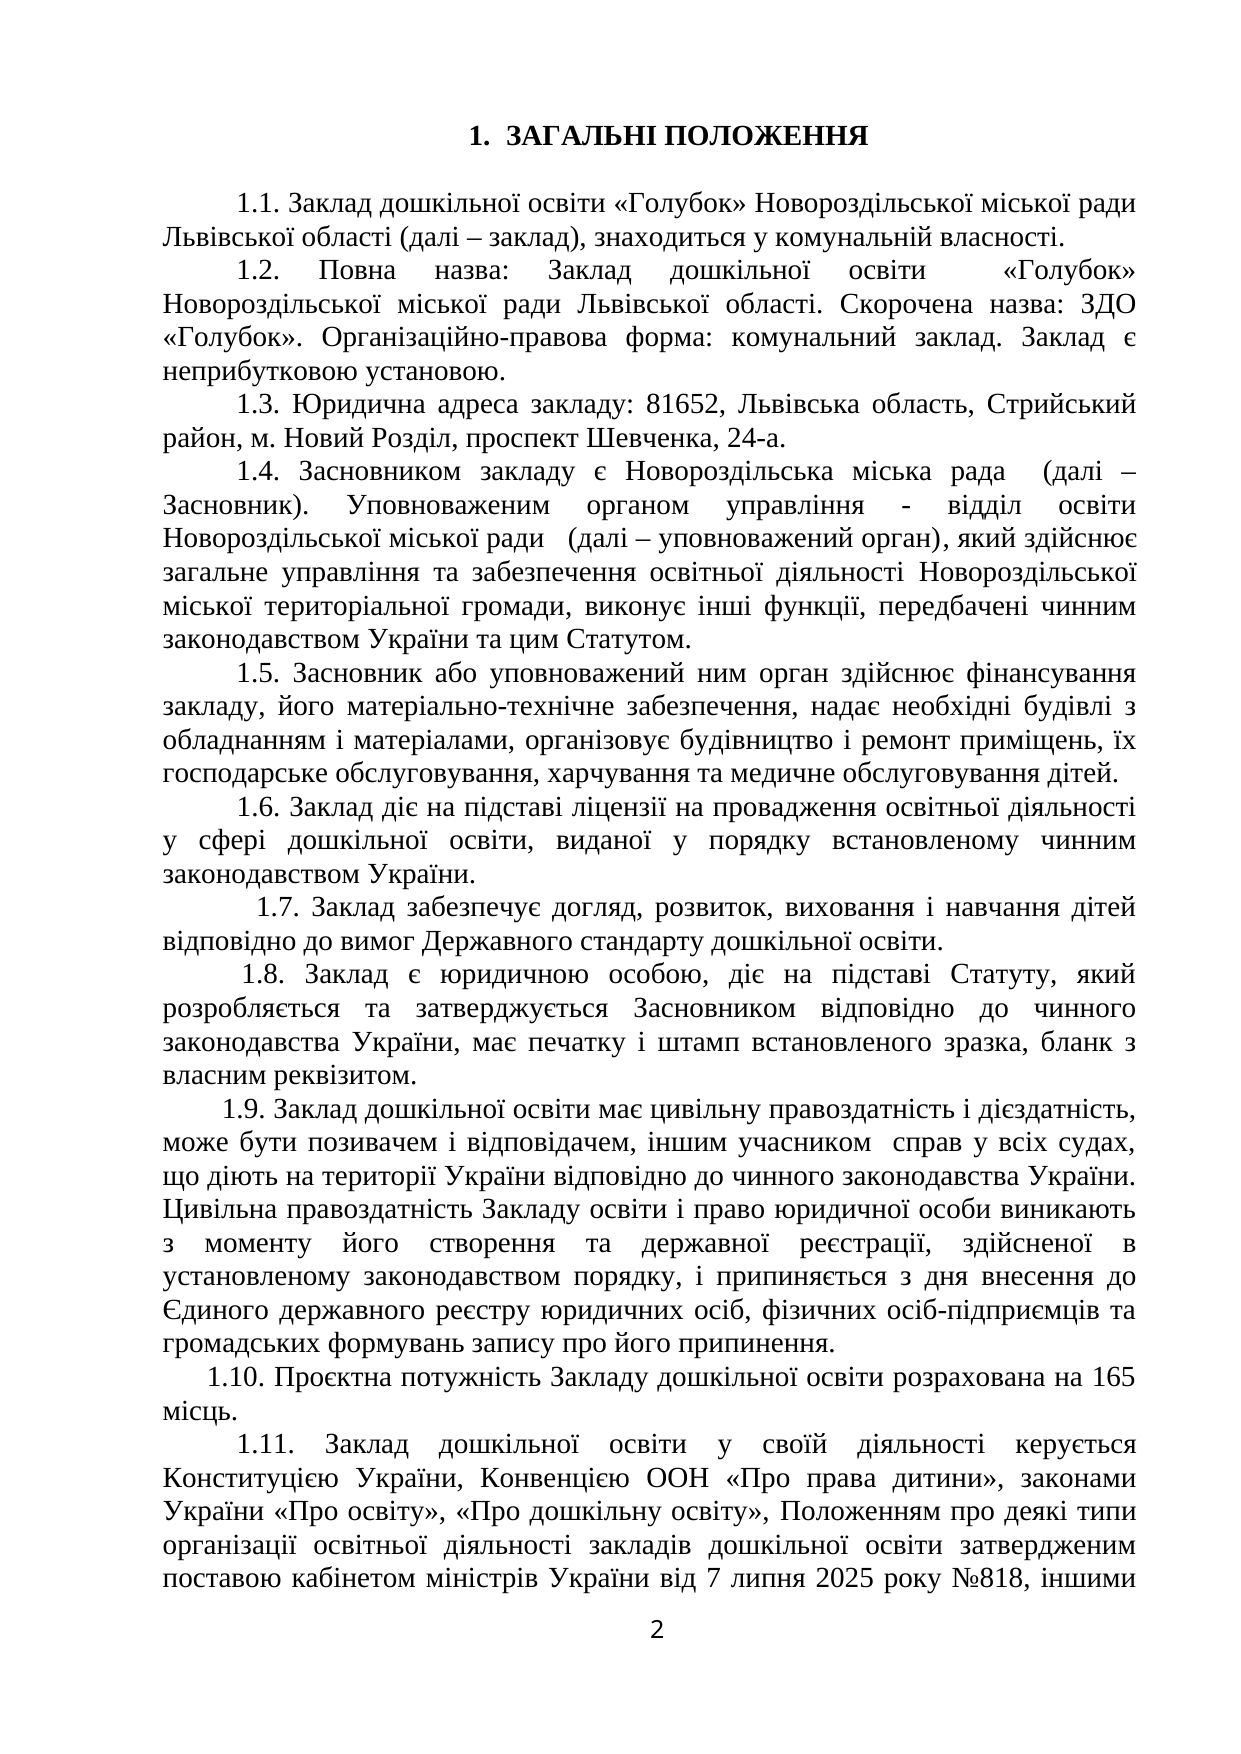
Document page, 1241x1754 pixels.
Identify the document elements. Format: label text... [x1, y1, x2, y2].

text 1.1. Заклад дошкільної освіти «Голубок» Новороздільської міської ради Львівської області (далі – заклад), знаходиться у комунальній власності. [162, 185, 1137, 252]
text 1.7. Заклад забезпечує догляд, розвиток, виховання і навчання дітей відповідно до вимог Державного стандарту дошкільної освіти. [162, 889, 1137, 957]
text 1.6. Заклад діє на підставі ліцензії на провадження освітньої діяльності у сфері дошкільної освіти, виданої у порядку встановленому чинним законодавством України. [162, 789, 1137, 889]
text 1.10. Проєктна потужність Закладу дошкільної освіти розрахована на 165 місць. [162, 1359, 1137, 1426]
text 1.8. Заклад є юридичною особою, діє на підставі Статуту, який розробляється та затверджується Засновником відповідно до чинного законодавства України, має печатку і штамп встановленого зразка, бланк з власним реквізитом. [162, 957, 1137, 1091]
text 1.2. Повна назва: Заклад дошкільної освіти «Голубок» Новороздільської міської ради Львівської області. Скорочена назва: ЗДО «Голубок». Організаційно-правова форма: комунальний заклад. Заклад є неприбутковою установою. [162, 252, 1137, 386]
text 1.5. Засновник або уповноважений ним орган здійснює фінансування закладу, його матеріально-технічне забезпечення, надає необхідні будівлі з обладнанням і матеріалами, організовує будівництво і ремонт приміщень, їх господарське обслуговування, харчування та медичне обслуговування дітей. [162, 655, 1137, 789]
text 1.3. Юридична адреса закладу: 81652, Львівська область, Стрийський район, м. Новий Розділ, проспект Шевченка, 24-а. [162, 386, 1137, 453]
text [162, 1426, 1137, 1594]
text 1.9. Заклад дошкільної освіти має цивільну правоздатність і дієздатність, може бути позивачем і відповідачем, іншим учасником справ у всіх судах, що діють на території України відповідно до чинного законодавства України. Цивільна правоздатність Закладу освіти і право юридичної особи виникають з моменту його створення та державної реєстрації, здійсненої в установленому законодавством порядку, і припиняється з дня внесення до Єдиного державного реєстру юридичних осіб, фізичних осіб-підприємців та громадських формувань запису про його припинення. [162, 1091, 1137, 1359]
text 1.4. Засновником закладу є Новороздільська міська рада (далі – Засновник). Уповноваженим органом управління - відділ освіти Новороздільської міської ради (далі – уповноважений орган), який здійснює загальне управління та забезпечення освітньої діяльності Новороздільської міської територіальної громади, виконує інші функції, передбачені чинним законодавством України та цим Статутом. [162, 453, 1137, 655]
list ЗАГАЛЬНІ ПОЛОЖЕННЯ [200, 118, 1137, 152]
